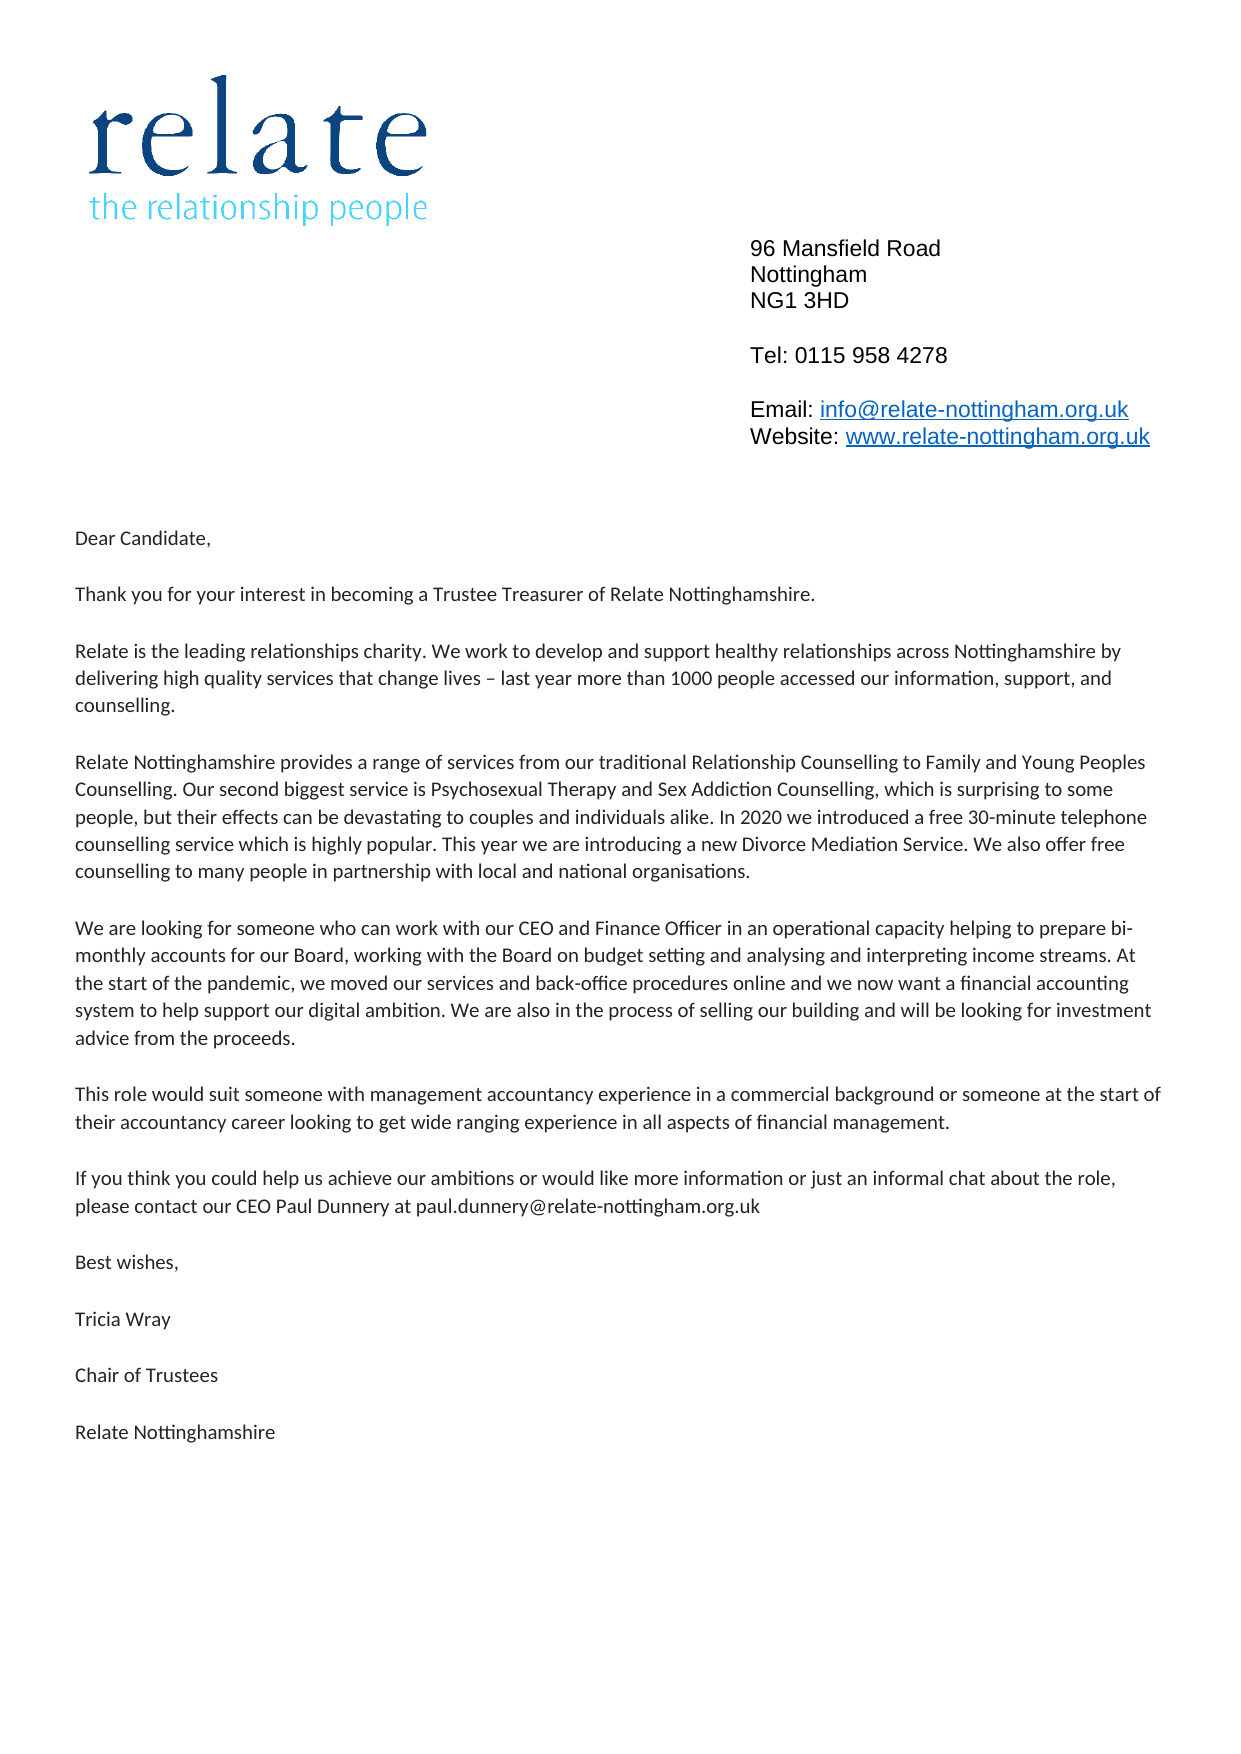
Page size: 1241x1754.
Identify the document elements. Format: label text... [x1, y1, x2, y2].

text Chair of Trustees [75, 1362, 1165, 1388]
text Relate Nottinghamshire provides a range of services from our traditional Relationship Counselling to Family and Young Peoples Counselling. Our second biggest service is Psychosexual Therapy and Sex Addiction Counselling, which is surprising to some people, but their effects can be devastating to couples and individuals alike. In 2020 we introduced a free 30-minute telephone counselling service which is highly popular. This year we are introducing a new Divorce Mediation Service. We also offer free counselling to many people in partnership with local and national organisations. [75, 749, 1165, 884]
text Tel: 0115 958 4278 [75, 342, 1165, 368]
text 96 Mansfield Road [675, 235, 1165, 261]
text NG1 3HD [75, 287, 1165, 314]
text Relate Nottinghamshire [75, 1419, 1165, 1444]
text Relate is the leading relationships charity. We work to develop and support healthy relationships across Nottinghamshire by delivering high quality services that change lives – last year more than 1000 people accessed our information, support, and counselling. [75, 638, 1165, 718]
text Email: info@relate-nottingham.org.uk Website: www.relate-nottingham.org.uk [75, 368, 1165, 449]
text Tricia Wray [75, 1306, 1165, 1331]
picture [89, 75, 427, 226]
text Best wishes, [75, 1249, 1165, 1275]
text If you think you could help us achieve our ambitions or would like more information or just an informal chat about the role, please contact our CEO Paul Dunnery at paul.dunnery@relate-nottingham.org.uk [75, 1165, 1165, 1218]
text Dear Candidate, [75, 525, 1165, 550]
text This role would suit someone with management accountancy experience in a commercial background or someone at the start of their accountancy career looking to get wide ranging experience in all aspects of financial management. [75, 1081, 1165, 1134]
text Thank you for your interest in becoming a Trustee Treasurer of Relate Nottinghamshire. [75, 581, 1165, 607]
text We are looking for someone who can work with our CEO and Finance Officer in an operational capacity helping to prepare bi-monthly accounts for our Board, working with the Board on budget setting and analysing and interpreting income streams. At the start of the pandemic, we moved our services and back-office procedures online and we now want a financial accounting system to help support our digital ambition. We are also in the process of selling our building and will be looking for investment advice from the proceeds. [75, 915, 1165, 1050]
text Nottingham [75, 261, 1165, 287]
